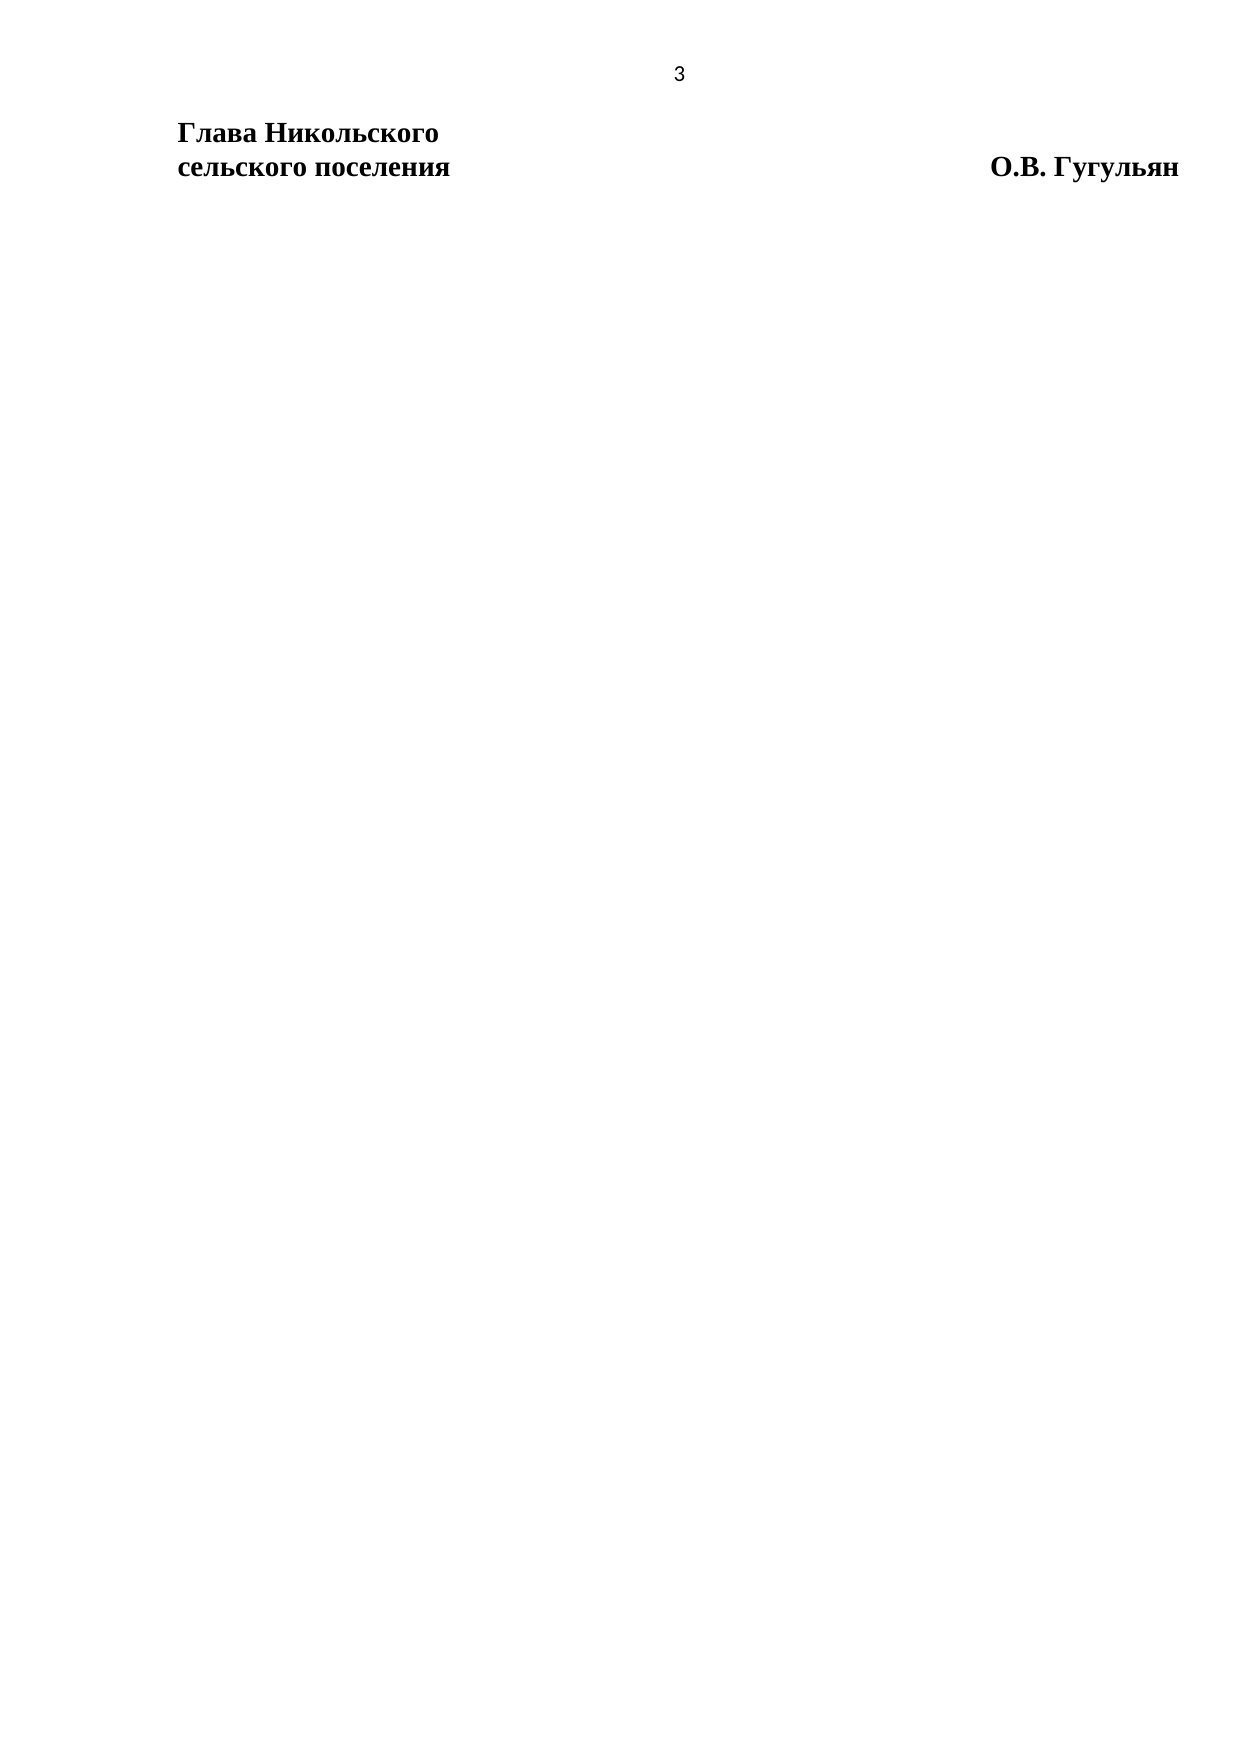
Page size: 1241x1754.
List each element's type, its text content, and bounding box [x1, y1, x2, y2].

text сельского поселения О.В. Гугульян [177, 149, 1181, 182]
text Глава Никольского [177, 115, 1181, 149]
